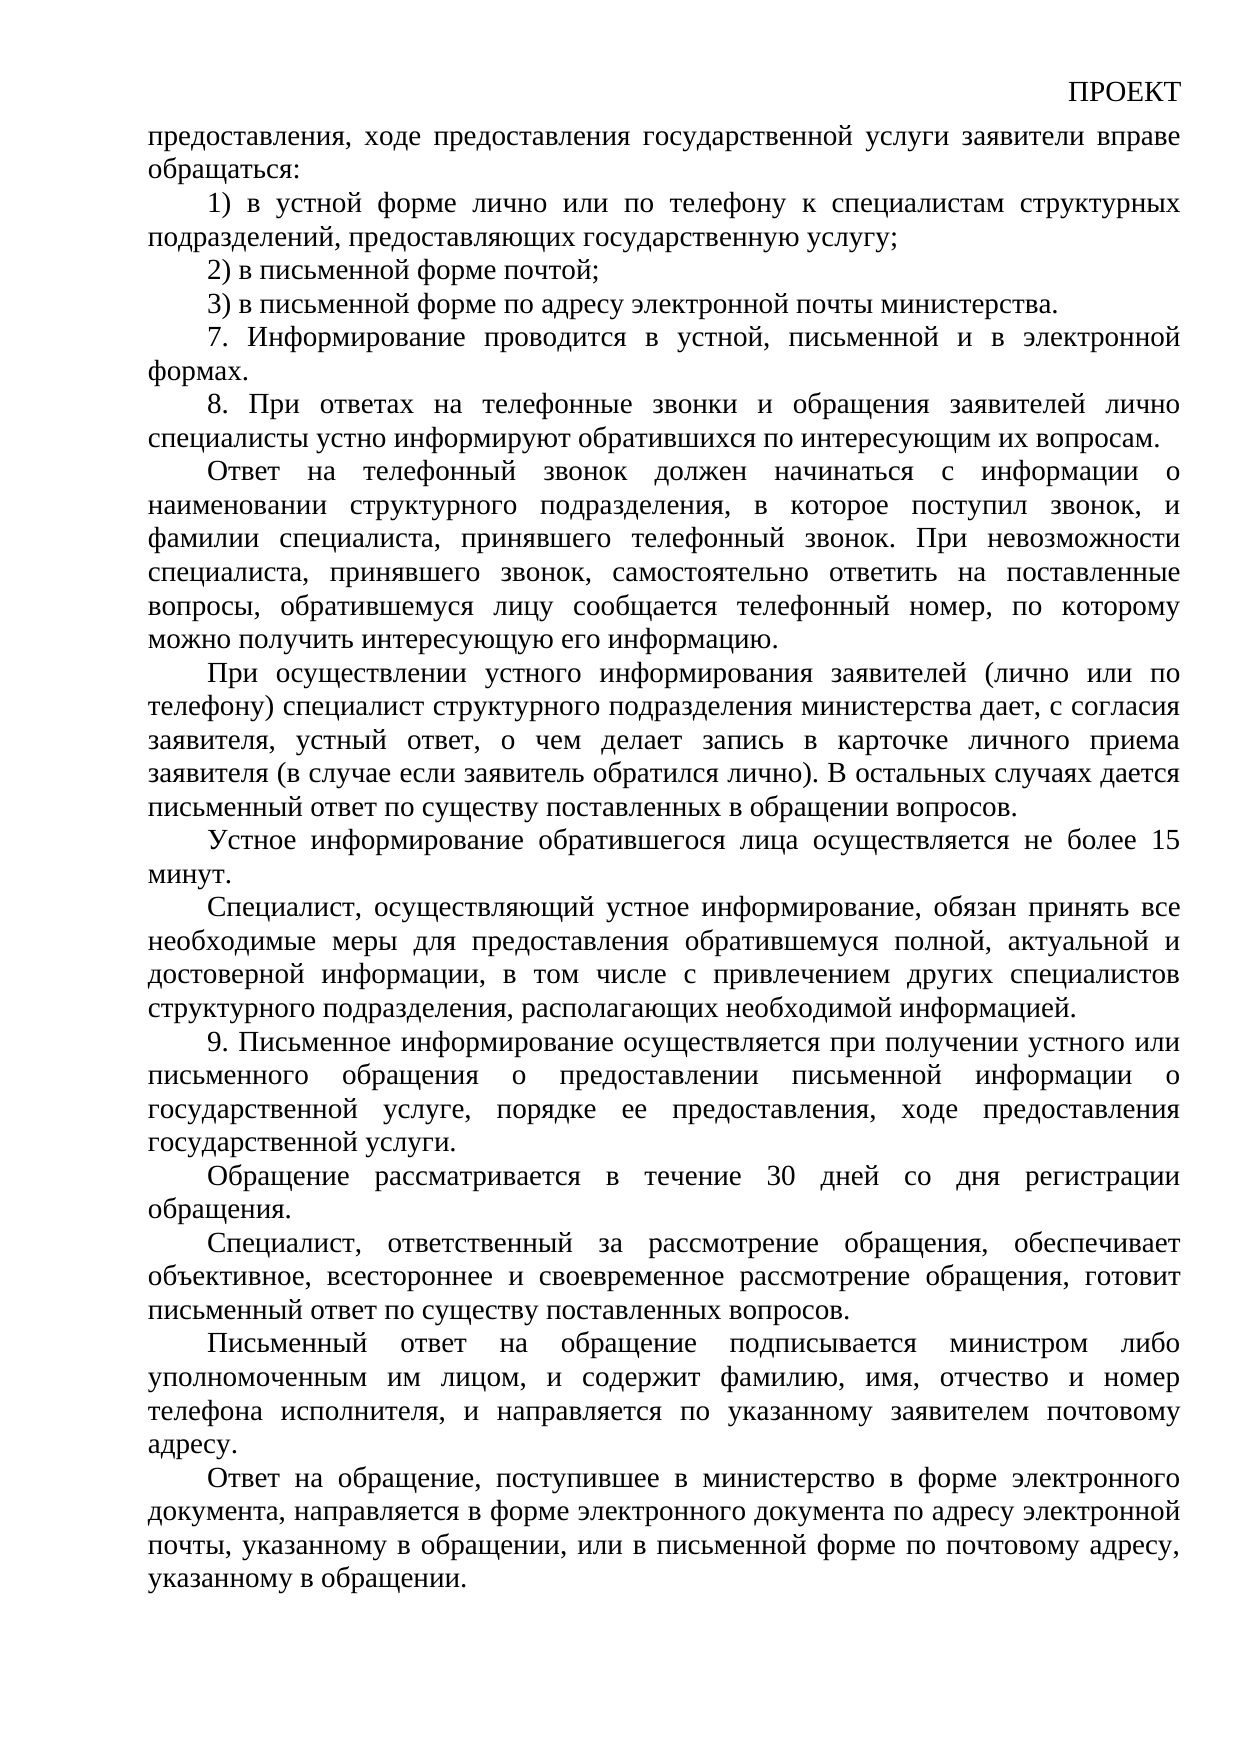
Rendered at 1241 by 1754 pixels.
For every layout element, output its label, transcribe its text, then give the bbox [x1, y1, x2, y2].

text 7. Информирование проводится в устной, письменной и в электронной формах. [148, 319, 1181, 386]
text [148, 118, 1181, 185]
text Устное информирование обратившегося лица осуществляется не более 15 минут. [148, 822, 1181, 889]
text Ответ на обращение, поступившее в министерство в форме электронного документа, направляется в форме электронного документа по адресу электронной почты, указанному в обращении, или в письменной форме по почтовому адресу, указанному в обращении. [148, 1460, 1181, 1594]
text 8. При ответах на телефонные звонки и обращения заявителей лично специалисты устно информируют обратившихся по интересующим их вопросам. [148, 386, 1181, 453]
text Обращение рассматривается в течение 30 дней со дня регистрации обращения. [148, 1158, 1181, 1225]
text Ответ на телефонный звонок должен начинаться с информации о наименовании структурного подразделения, в которое поступил звонок, и фамилии специалиста, принявшего телефонный звонок. При невозможности специалиста, принявшего звонок, самостоятельно ответить на поставленные вопросы, обратившемуся лицу сообщается телефонный номер, по которому можно получить интересующую его информацию. [148, 453, 1181, 655]
text Специалист, осуществляющий устное информирование, обязан принять все необходимые меры для предоставления обратившемуся полной, актуальной и достоверной информации, в том числе с привлечением других специалистов структурного подразделения, располагающих необходимой информацией. [148, 889, 1181, 1024]
text 3) в письменной форме по адресу электронной почты министерства. [148, 286, 1181, 319]
text 9. Письменное информирование осуществляется при получении устного или письменного обращения о предоставлении письменной информации о государственной услуге, порядке ее предоставления, ходе предоставления государственной услуги. [148, 1024, 1181, 1158]
text При осуществлении устного информирования заявителей (лично или по телефону) специалист структурного подразделения министерства дает, с согласия заявителя, устный ответ, о чем делает запись в карточке личного приема заявителя (в случае если заявитель обратился лично). В остальных случаях дается письменный ответ по существу поставленных в обращении вопросов. [148, 655, 1181, 822]
text 1) в устной форме лично или по телефону к специалистам структурных подразделений, предоставляющих государственную услугу; [148, 185, 1181, 252]
text 2) в письменной форме почтой; [148, 252, 1181, 286]
text Письменный ответ на обращение подписывается министром либо уполномоченным им лицом, и содержит фамилию, имя, отчество и номер телефона исполнителя, и направляется по указанному заявителем почтовому адресу. [148, 1326, 1181, 1460]
text Специалист, ответственный за рассмотрение обращения, обеспечивает объективное, всестороннее и своевременное рассмотрение обращения, готовит письменный ответ по существу поставленных вопросов. [148, 1225, 1181, 1326]
